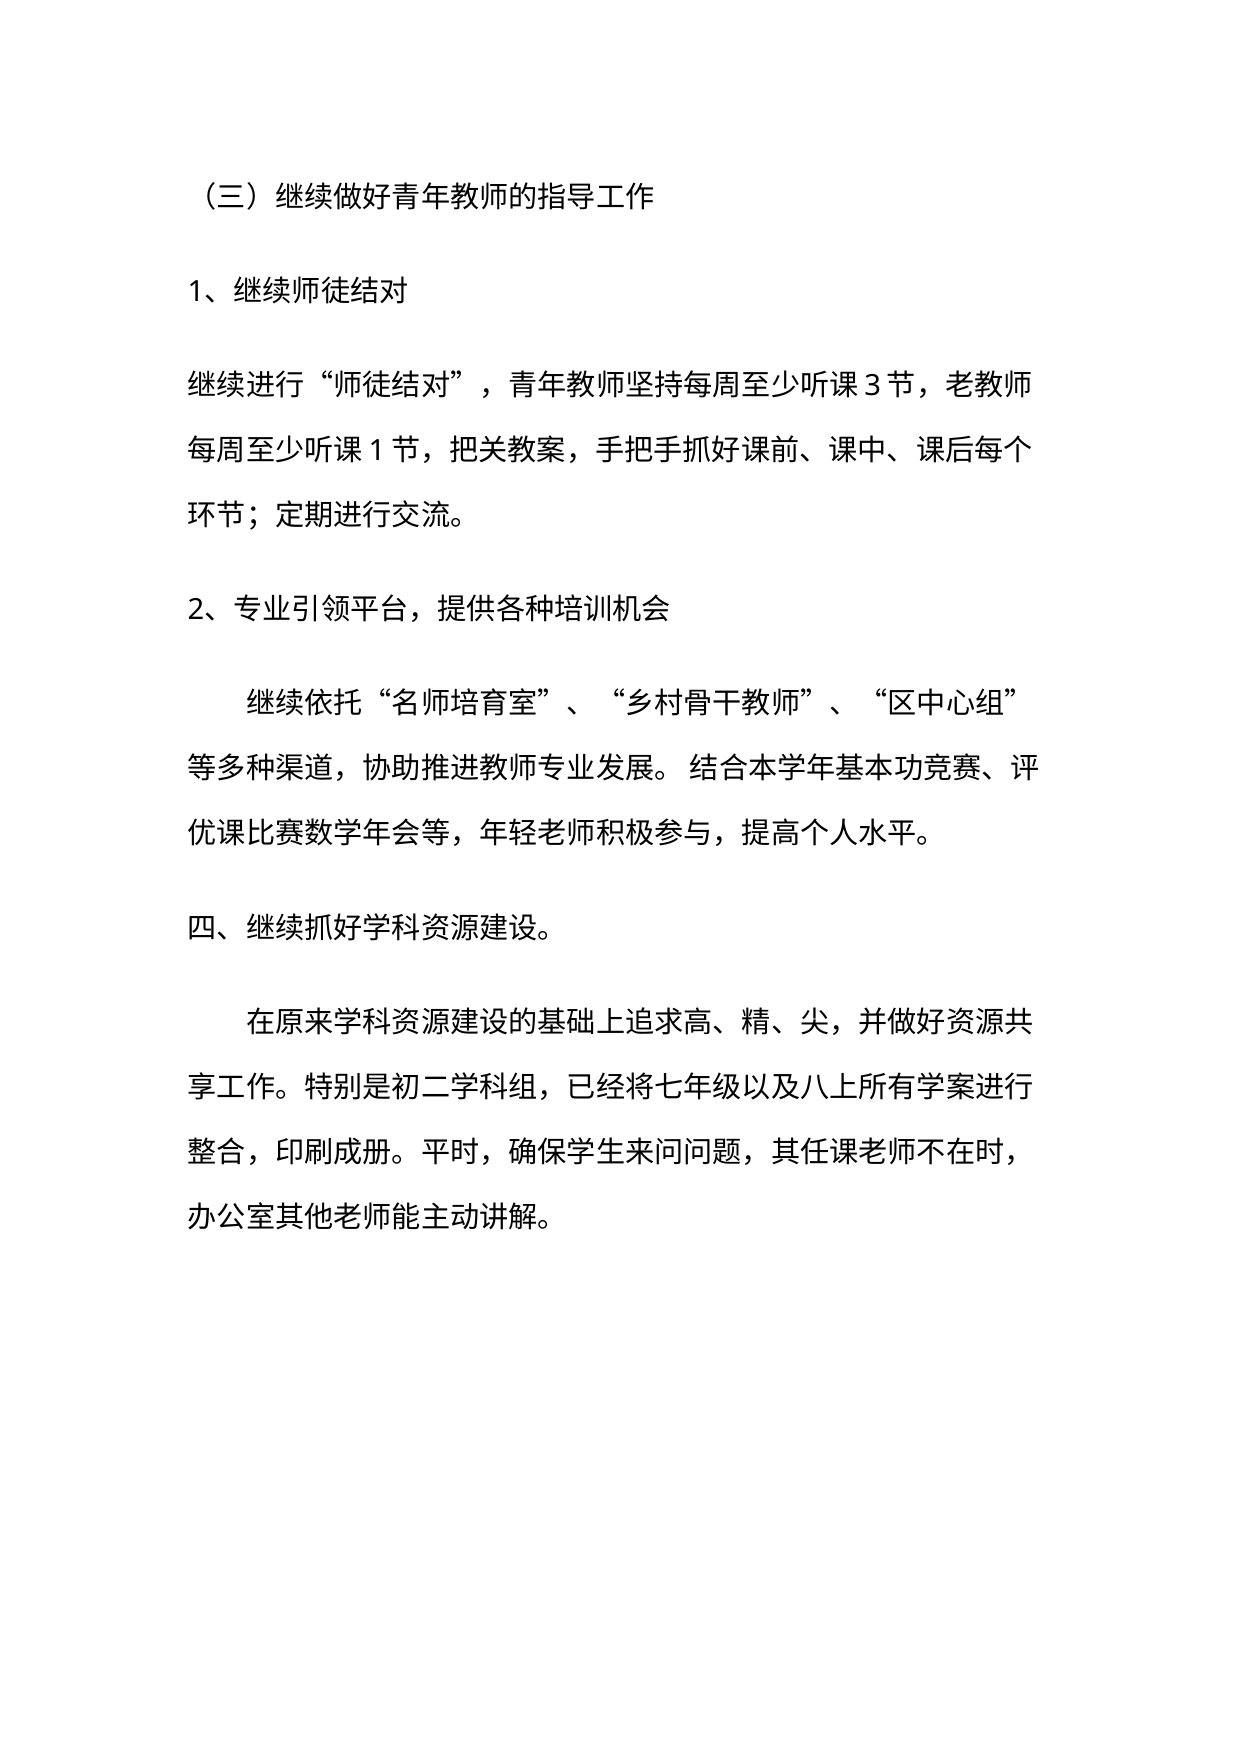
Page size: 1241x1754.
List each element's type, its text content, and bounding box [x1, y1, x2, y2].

list 继续依托“名师培育室”、“乡村骨干教师”、“区中心组” 等多种渠道，协助推进教师专业发展。 结合本学年基本功竞赛、评优课比赛数学年会等，年轻老师积极参与，提高个人水平。 [187, 669, 1053, 864]
text 继续进行“师徒结对”，青年教师坚持每周至少听课3节，老教师每周至少听课1节，把关教案，手把手抓好课前、课中、课后每个环节；定期进行交流。 [187, 350, 1053, 545]
list 2、专业引领平台，提供各种培训机会 [187, 574, 1053, 639]
list 在原来学科资源建设的基础上追求高、精、尖，并做好资源共享工作。特别是初二学科组，已经将七年级以及八上所有学案进行整合，印刷成册。平时，确保学生来问问题，其任课老师不在时，办公室其他老师能主动讲解。 [187, 987, 1053, 1247]
text （三）继续做好青年教师的指导工作 [187, 162, 1053, 227]
text 1、继续师徒结对 [187, 256, 1053, 321]
list 四、继续抓好学科资源建设。 [187, 893, 1053, 958]
